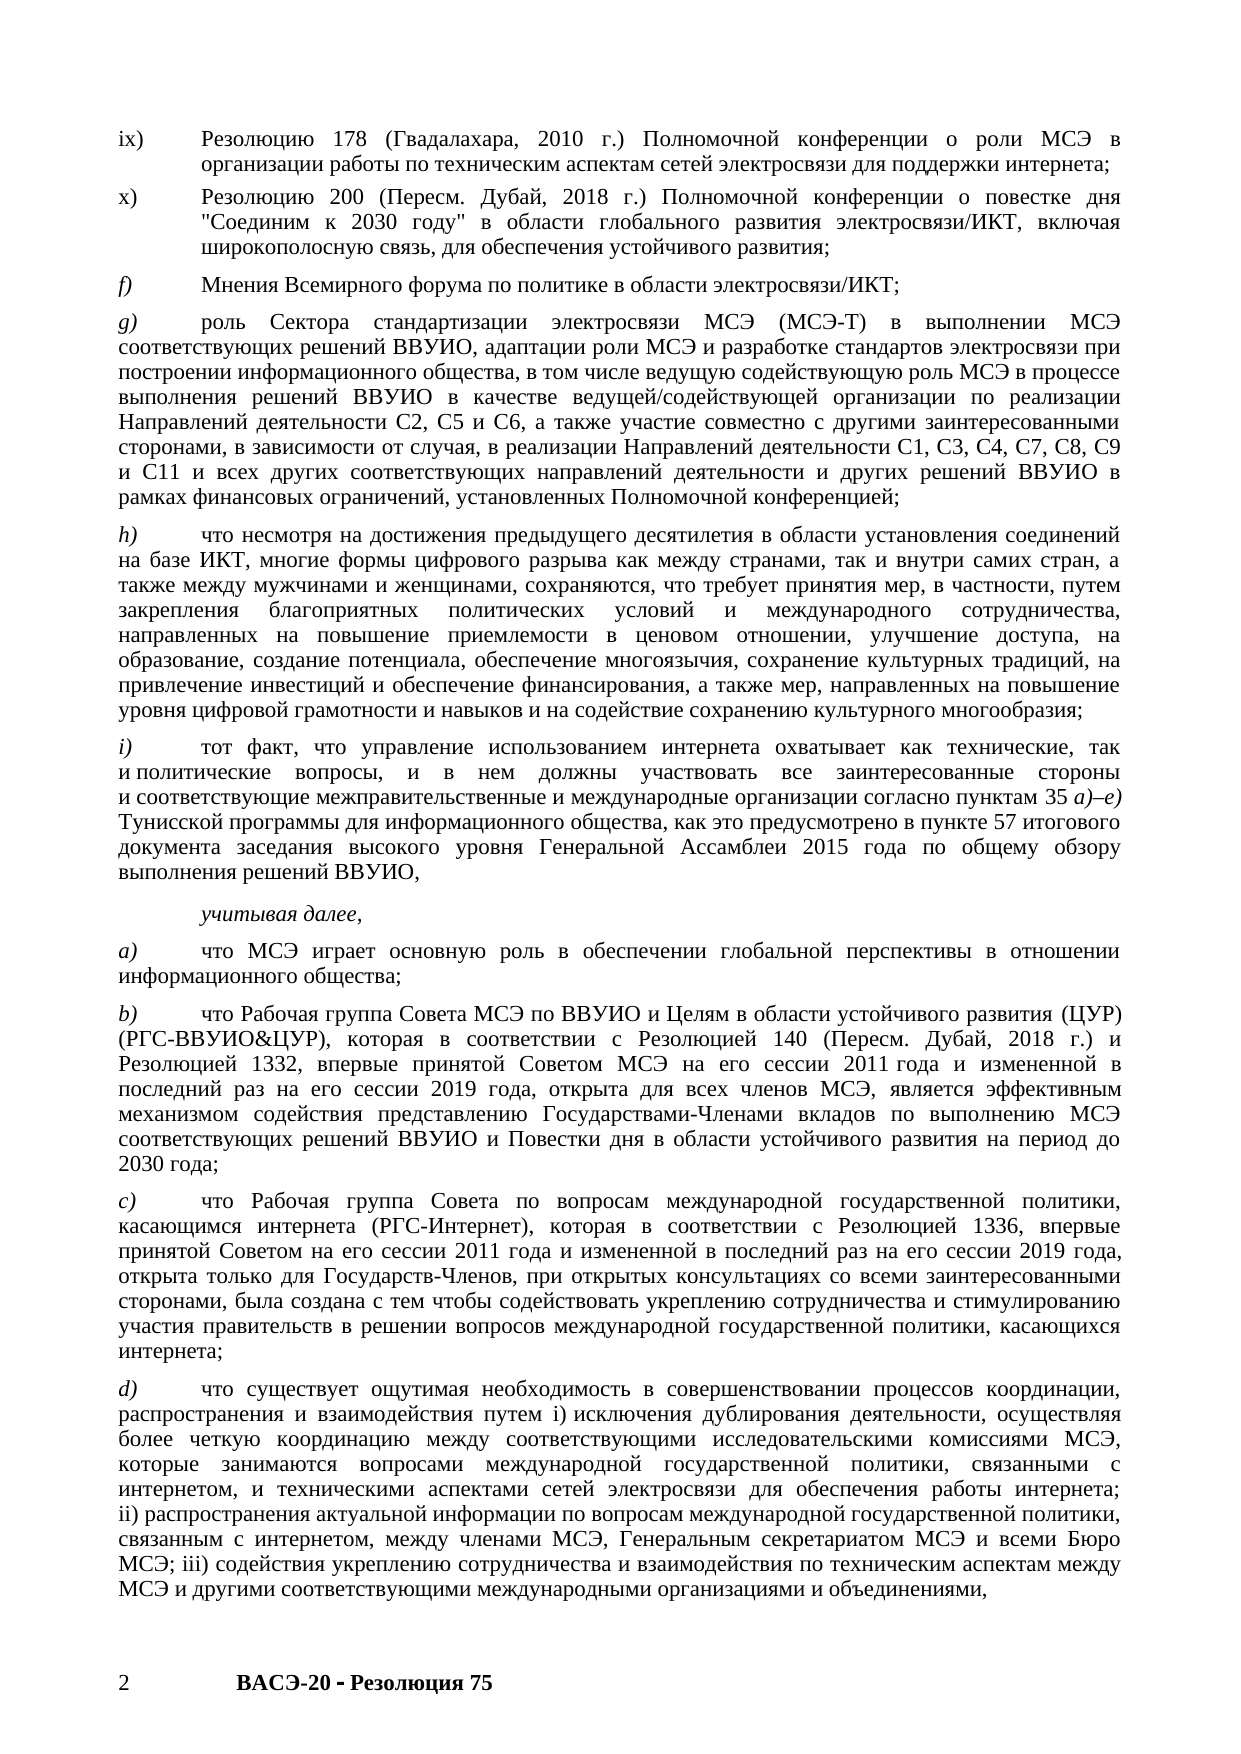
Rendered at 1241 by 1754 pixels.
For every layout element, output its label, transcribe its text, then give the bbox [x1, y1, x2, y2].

text b) что Рабочая группа Совета МСЭ по ВВУИО и Целям в области устойчивого развития (ЦУР) (РГC-ВВУИО&ЦУР), которая в соответствии с Резолюцией 140 (Пересм. Дубай, 2018 г.) и Резолюцией 1332, впервые принятой Советом МСЭ на его сессии 2011 года и измененной в последний раз на его сессии 2019 года, открыта для всех членов МСЭ, является эффективным механизмом содействия представлению Государствами-Членами вкладов по выполнению МСЭ соответствующих решений ВВУИО и Повестки дня в области устойчивого развития на период до 2030 года; [118, 1001, 1122, 1176]
text f) Мнения Всемирного форума по политике в области электросвязи/ИКТ; [118, 272, 1122, 297]
text a) что МСЭ играет основную роль в обеспечении глобальной перспективы в отношении информационного общества; [118, 939, 1122, 989]
text ix) Резолюцию 178 (Гвадалахара, 2010 г.) Полномочной конференции о роли МСЭ в организации работы по техническим аспектам сетей электросвязи для поддержки интернета; [118, 126, 1122, 176]
text h) что несмотря на достижения предыдущего десятилетия в области установления соединений на базе ИКТ, многие формы цифрового разрыва как между странами, так и внутри самих стран, а также между мужчинами и женщинами, сохраняются, что требует принятия мер, в частности, путем закрепления благоприятных политических условий и международного сотрудничества, направленных на повышение приемлемости в ценовом отношении, улучшение доступа, на образование, создание потенциала, обеспечение многоязычия, сохранение культурных традиций, на привлечение инвестиций и обеспечение финансирования, а также мер, направленных на повышение уровня цифровой грамотности и навыков и на содействие сохранению культурного многообразия; [118, 522, 1122, 722]
text i) тот факт, что управление использованием интернета охватывает как технические, так и политические вопросы, и в нем должны участвовать все заинтересованные стороны и соответствующие межправительственные и международные организации согласно пунктам 35 a)–e) Тунисской программы для информационного общества, как это предусмотрено в пункте 57 итогового документа заседания высокого уровня Генеральной Ассамблеи 2015 года по общему обзору выполнения решений ВВУИО, [118, 735, 1122, 885]
text x) Резолюцию 200 (Пересм. Дубай, 2018 г.) Полномочной конференции о повестке дня "Соединим к 2030 году" в области глобального развития электросвязи/ИКТ, включая широкополосную связь, для обеспечения устойчивого развития; [118, 185, 1122, 260]
text учитывая далее, [201, 901, 1122, 926]
text c) что Рабочая группа Совета по вопросам международной государственной политики, касающимся интернета (РГС-Интернет), которая в соответствии с Резолюцией 1336, впервые принятой Советом на его сессии 2011 года и измененной в последний раз на его сессии 2019 года, открыта только для Государств-Членов, при открытых консультациях со всеми заинтересованными сторонами, была создана с тем чтобы содействовать укреплению сотрудничества и стимулированию участия правительств в решении вопросов международной государственной политики, касающихся интернета; [118, 1189, 1122, 1364]
text g) роль Сектора стандартизации электросвязи МСЭ (МСЭ-T) в выполнении МСЭ соответствующих решений ВВУИО, адаптации роли МСЭ и разработке стандартов электросвязи при построении информационного общества, в том числе ведущую содействующую роль МСЭ в процессе выполнения решений ВВУИО в качестве ведущей/содействующей организации по реализации Направлений деятельности С2, С5 и С6, а также участие совместно с другими заинтересованными сторонами, в зависимости от случая, в реализации Направлений деятельности С1, С3, С4, С7, С8, С9 и С11 и всех других соответствующих направлений деятельности и других решений ВВУИО в рамках финансовых ограничений, установленных Полномочной конференцией; [118, 310, 1122, 510]
text d) что существует ощутимая необходимость в совершенствовании процессов координации, распространения и взаимодействия путем i) исключения дублирования деятельности, осуществляя более четкую координацию между соответствующими исследовательскими комиссиями МСЭ, которые занимаются вопросами международной государственной политики, связанными с интернетом, и техническими аспектами сетей электросвязи для обеспечения работы интернета; ii) распространения актуальной информации по вопросам международной государственной политики, связанным с интернетом, между членами МСЭ, Генеральным секретариатом МСЭ и всеми Бюро МСЭ; iii) содействия укреплению сотрудничества и взаимодействия по техническим аспектам между МСЭ и другими соответствующими международными организациями и объединениями, [118, 1376, 1122, 1601]
